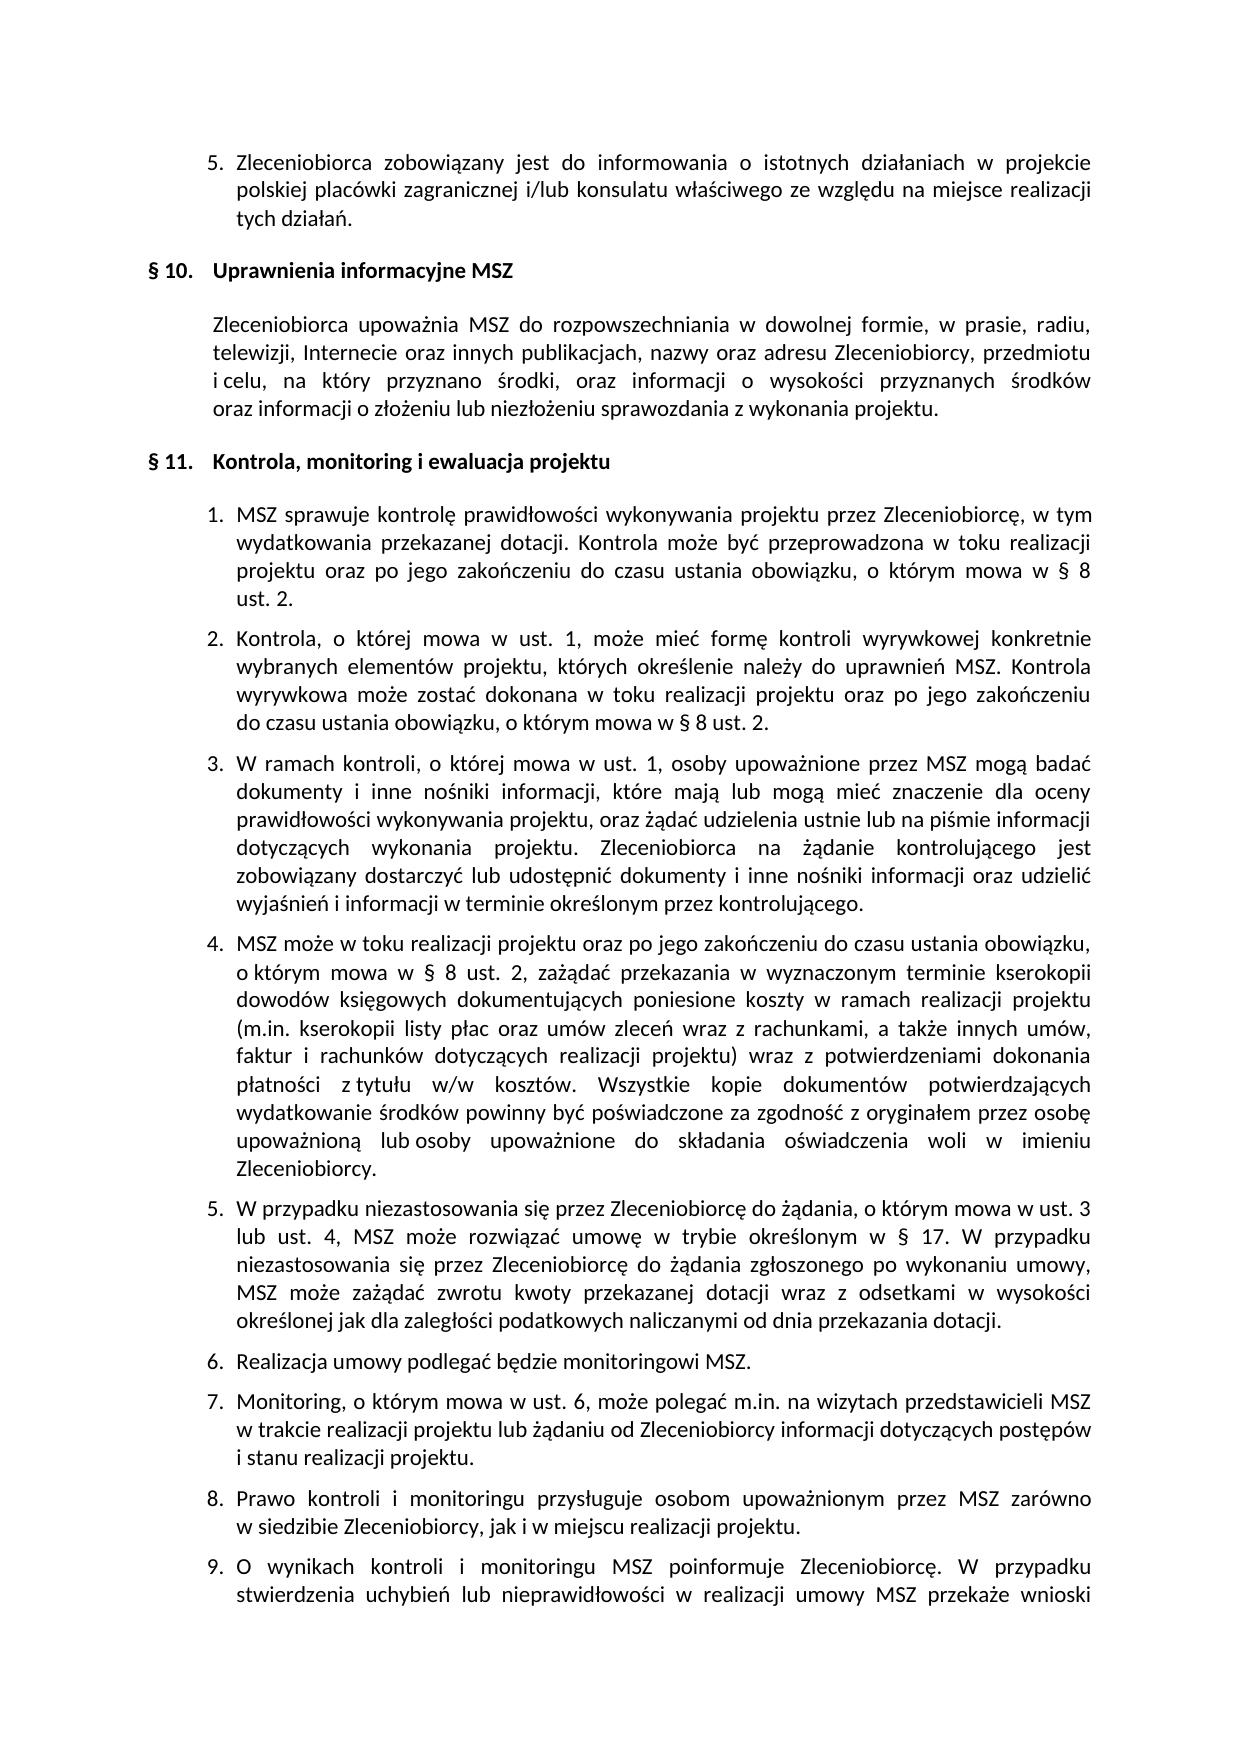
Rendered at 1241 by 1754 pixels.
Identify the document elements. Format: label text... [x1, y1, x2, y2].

text Zleceniobiorca upoważnia MSZ do rozpowszechniania w dowolnej formie, w prasie, radiu, telewizji, Internecie oraz innych publikacjach, nazwy oraz adresu Zleceniobiorcy, przedmiotu i celu, na który przyznano środki, oraz informacji o wysokości przyznanych środków oraz informacji o złożeniu lub niezłożeniu sprawozdania z wykonania projektu. [213, 310, 1093, 422]
text Kontrola, o której mowa w ust. 1, może mieć formę kontroli wyrywkowej konkretnie wybranych elementów projektu, których określenie należy do uprawnień MSZ. Kontrola wyrywkowa może zostać dokonana w toku realizacji projektu oraz po jego zakończeniu do czasu ustania obowiązku, o którym mowa w § 8 ust. 2. [207, 624, 1093, 736]
text MSZ sprawuje kontrolę prawidłowości wykonywania projektu przez Zleceniobiorcę, w tym wydatkowania przekazanej dotacji. Kontrola może być przeprowadzona w toku realizacji projektu oraz po jego zakończeniu do czasu ustania obowiązku, o którym mowa w § 8 ust. 2. [207, 500, 1093, 612]
text Kontrola, monitoring i ewaluacja projektu [148, 447, 1093, 475]
text Realizacja umowy podlegać będzie monitoringowi MSZ. [207, 1347, 1093, 1375]
text Uprawnienia informacyjne MSZ [148, 257, 1093, 285]
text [207, 1552, 1093, 1608]
text Monitoring, o którym mowa w ust. 6, może polegać m.in. na wizytach przedstawicieli MSZ w trakcie realizacji projektu lub żądaniu od Zleceniobiorcy informacji dotyczących postępów i stanu realizacji projektu. [207, 1387, 1093, 1471]
text W ramach kontroli, o której mowa w ust. 1, osoby upoważnione przez MSZ mogą badać dokumenty i inne nośniki informacji, które mają lub mogą mieć znaczenie dla oceny prawidłowości wykonywania projektu, oraz żądać udzielenia ustnie lub na piśmie informacji dotyczących wykonania projektu. Zleceniobiorca na żądanie kontrolującego jest zobowiązany dostarczyć lub udostępnić dokumenty i inne nośniki informacji oraz udzielić wyjaśnień i informacji w terminie określonym przez kontrolującego. [207, 749, 1093, 917]
text Zleceniobiorca zobowiązany jest do informowania o istotnych działaniach w projekcie polskiej placówki zagranicznej i/lub konsulatu właściwego ze względu na miejsce realizacji tych działań. [207, 148, 1093, 232]
text Prawo kontroli i monitoringu przysługuje osobom upoważnionym przez MSZ zarówno w siedzibie Zleceniobiorcy, jak i w miejscu realizacji projektu. [207, 1484, 1093, 1540]
text W przypadku niezastosowania się przez Zleceniobiorcę do żądania, o którym mowa w ust. 3 lub ust. 4, MSZ może rozwiązać umowę w trybie określonym w § 17. W przypadku niezastosowania się przez Zleceniobiorcę do żądania zgłoszonego po wykonaniu umowy, MSZ może zażądać zwrotu kwoty przekazanej dotacji wraz z odsetkami w wysokości określonej jak dla zaległości podatkowych naliczanymi od dnia przekazania dotacji. [207, 1194, 1093, 1334]
text MSZ może w toku realizacji projektu oraz po jego zakończeniu do czasu ustania obowiązku, o którym mowa w § 8 ust. 2, zażądać przekazania w wyznaczonym terminie kserokopii dowodów księgowych dokumentujących poniesione koszty w ramach realizacji projektu (m.in. kserokopii listy płac oraz umów zleceń wraz z rachunkami, a także innych umów, faktur i rachunków dotyczących realizacji projektu) wraz z potwierdzeniami dokonania płatności z tytułu w/w kosztów. Wszystkie kopie dokumentów potwierdzających wydatkowanie środków powinny być poświadczone za zgodność z oryginałem przez osobę upoważnioną lub osoby upoważnione do składania oświadczenia woli w imieniu Zleceniobiorcy. [207, 929, 1093, 1182]
